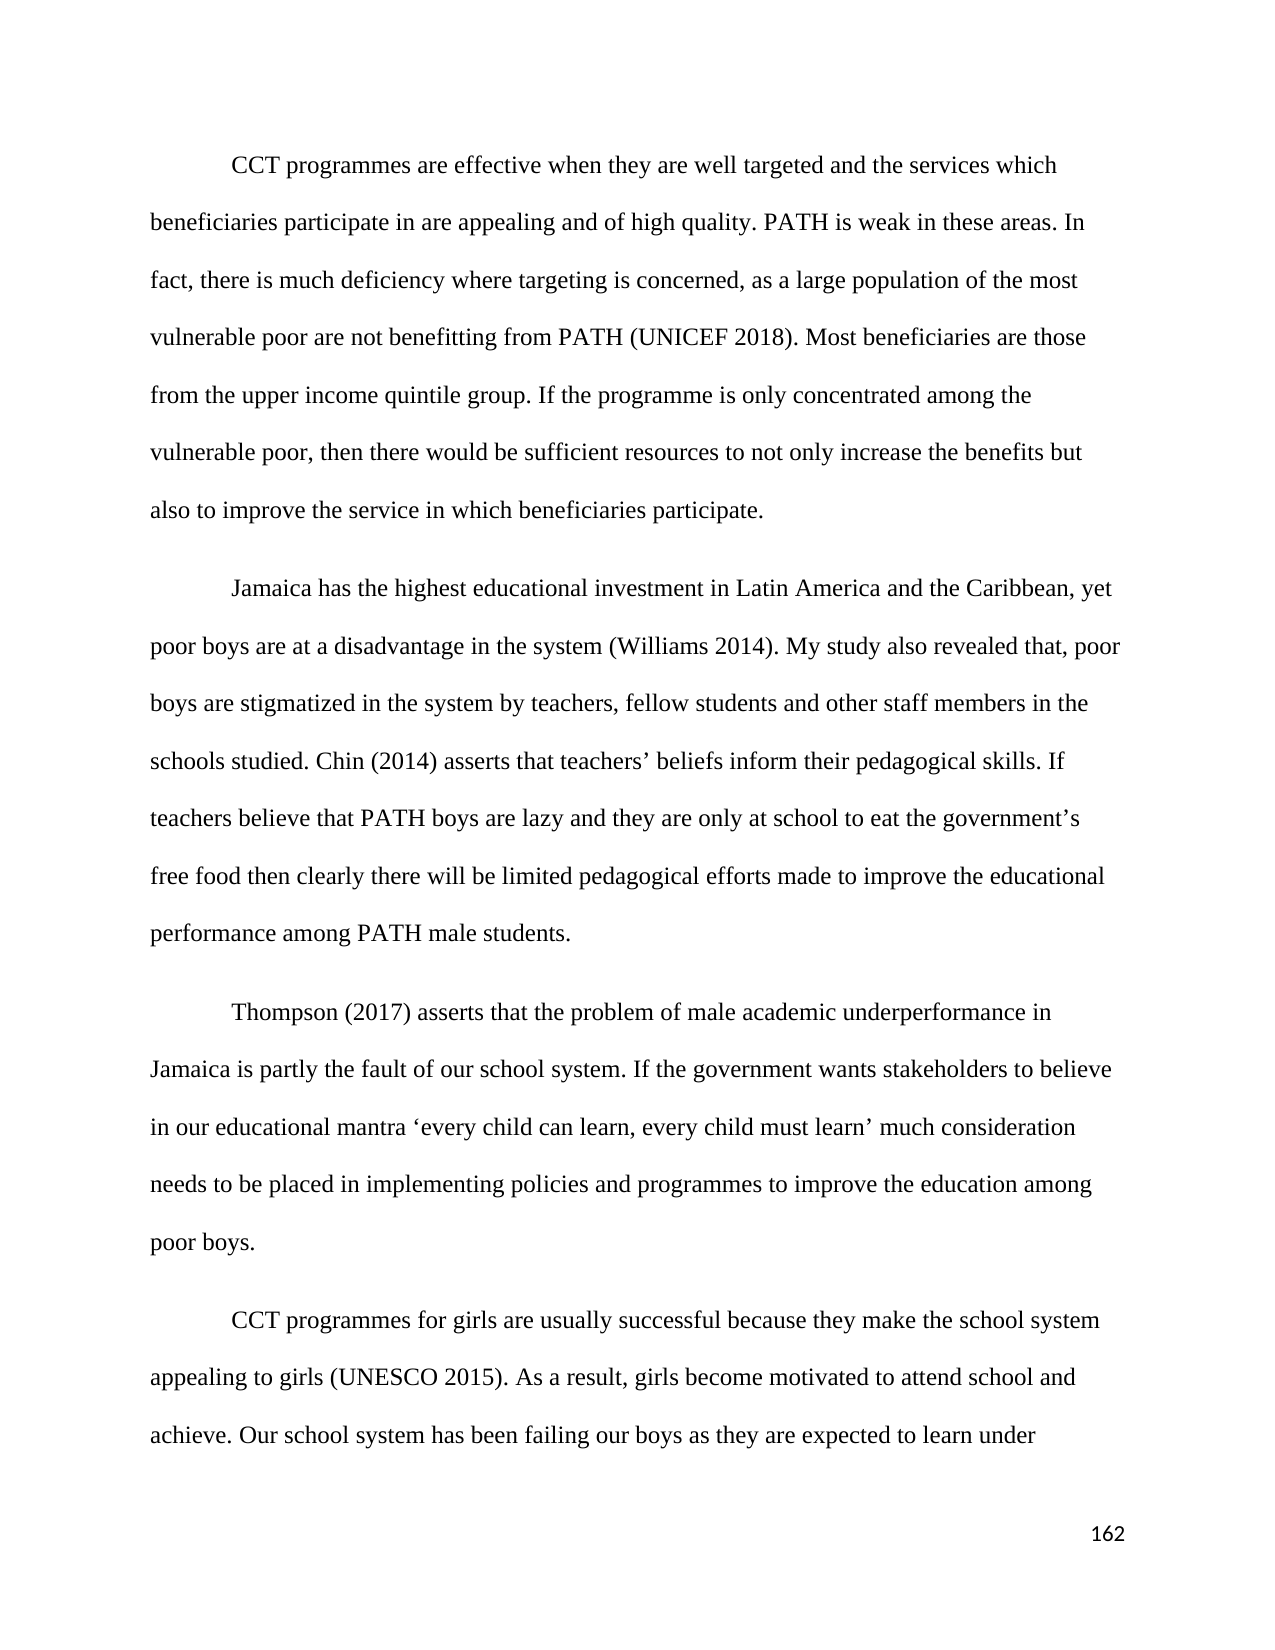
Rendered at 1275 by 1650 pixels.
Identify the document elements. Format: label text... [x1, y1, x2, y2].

text Thompson (2017) asserts that the problem of male academic underperformance in Jamaica is partly the fault of our school system. If the government wants stakeholders to believe in our educational mantra ‘every child can learn, every child must learn’ much consideration needs to be placed in implementing policies and programmes to improve the education among poor boys. [150, 997, 1125, 1255]
text CCT programmes are effective when they are well targeted and the services which beneficiaries participate in are appealing and of high quality. PATH is weak in these areas. In fact, there is much deficiency where targeting is concerned, as a large population of the most vulnerable poor are not benefitting from PATH (UNICEF 2018). Most beneficiaries are those from the upper income quintile group. If the programme is only concentrated among the vulnerable poor, then there would be sufficient resources to not only increase the benefits but also to improve the service in which beneficiaries participate. [150, 150, 1125, 524]
text Jamaica has the highest educational investment in Latin America and the Caribbean, yet poor boys are at a disadvantage in the system (Williams 2014). My study also revealed that, poor boys are stigmatized in the system by teachers, fellow students and other staff members in the schools studied. Chin (2014) asserts that teachers’ beliefs inform their pedagogical skills. If teachers believe that PATH boys are lazy and they are only at school to eat the government’s free food then clearly there will be limited pedagogical efforts made to improve the educational performance among PATH male students. [150, 573, 1125, 947]
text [150, 1305, 1125, 1449]
